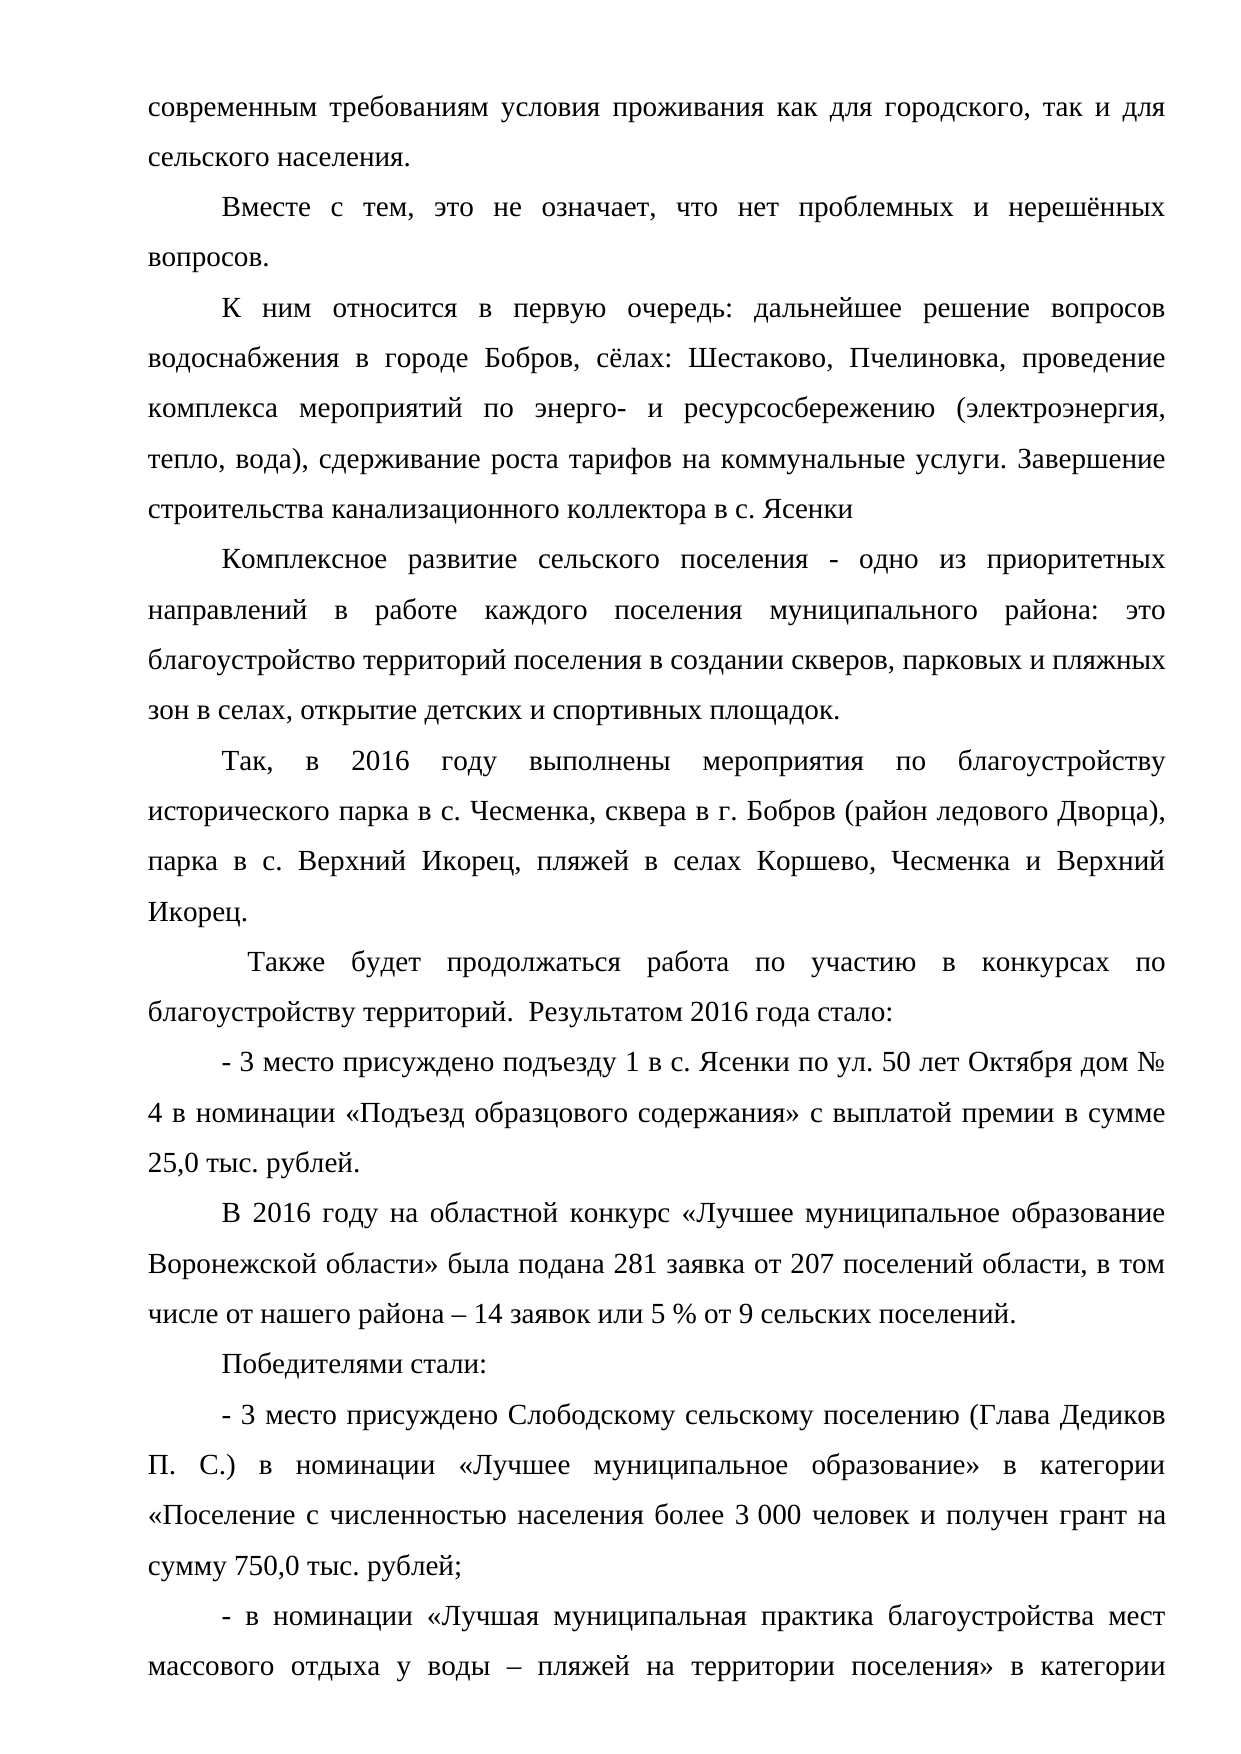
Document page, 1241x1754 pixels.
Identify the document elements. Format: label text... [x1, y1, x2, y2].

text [148, 89, 1167, 172]
text Также будет продолжаться работа по участию в конкурсах по благоустройству территорий. Результатом 2016 года стало: [148, 944, 1167, 1028]
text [148, 1598, 1167, 1682]
text Так, в 2016 году выполнены мероприятия по благоустройству исторического парка в с. Чесменка, сквера в г. Бобров (район ледового Дворца), парка в с. Верхний Икорец, пляжей в селах Коршево, Чесменка и Верхний Икорец. [148, 743, 1167, 927]
text К ним относится в первую очередь: дальнейшее решение вопросов водоснабжения в городе Бобров, сёлах: Шестаково, Пчелиновка, проведение комплекса мероприятий по энерго- и ресурсосбережению (электроэнергия, тепло, вода), сдерживание роста тарифов на коммунальные услуги. Завершение строительства канализационного коллектора в с. Ясенки [148, 290, 1167, 525]
text - 3 место присуждено Слободскому сельскому поселению (Глава Дедиков П. С.) в номинации «Лучшее муниципальное образование» в категории «Поселение с численностью населения более 3 000 человек и получен грант на сумму 750,0 тыс. рублей; [148, 1397, 1167, 1581]
text - 3 место присуждено подъезду 1 в с. Ясенки по ул. 50 лет Октября дом № 4 в номинации «Подъезд образцового содержания» с выплатой премии в сумме 25,0 тыс. рублей. [148, 1044, 1167, 1179]
text Комплексное развитие сельского поселения - одно из приоритетных направлений в работе каждого поселения муниципального района: это благоустройство территорий поселения в создании скверов, парковых и пляжных зон в селах, открытие детских и спортивных площадок. [148, 541, 1167, 726]
text Победителями стали: [148, 1346, 1167, 1380]
text В 2016 году на областной конкурс «Лучшее муниципальное образование Воронежской области» была подана 281 заявка от 207 поселений области, в том числе от нашего района – 14 заявок или 5 % от 9 сельских поселений. [148, 1196, 1167, 1330]
text Вместе с тем, это не означает, что нет проблемных и нерешённых вопросов. [148, 189, 1167, 273]
